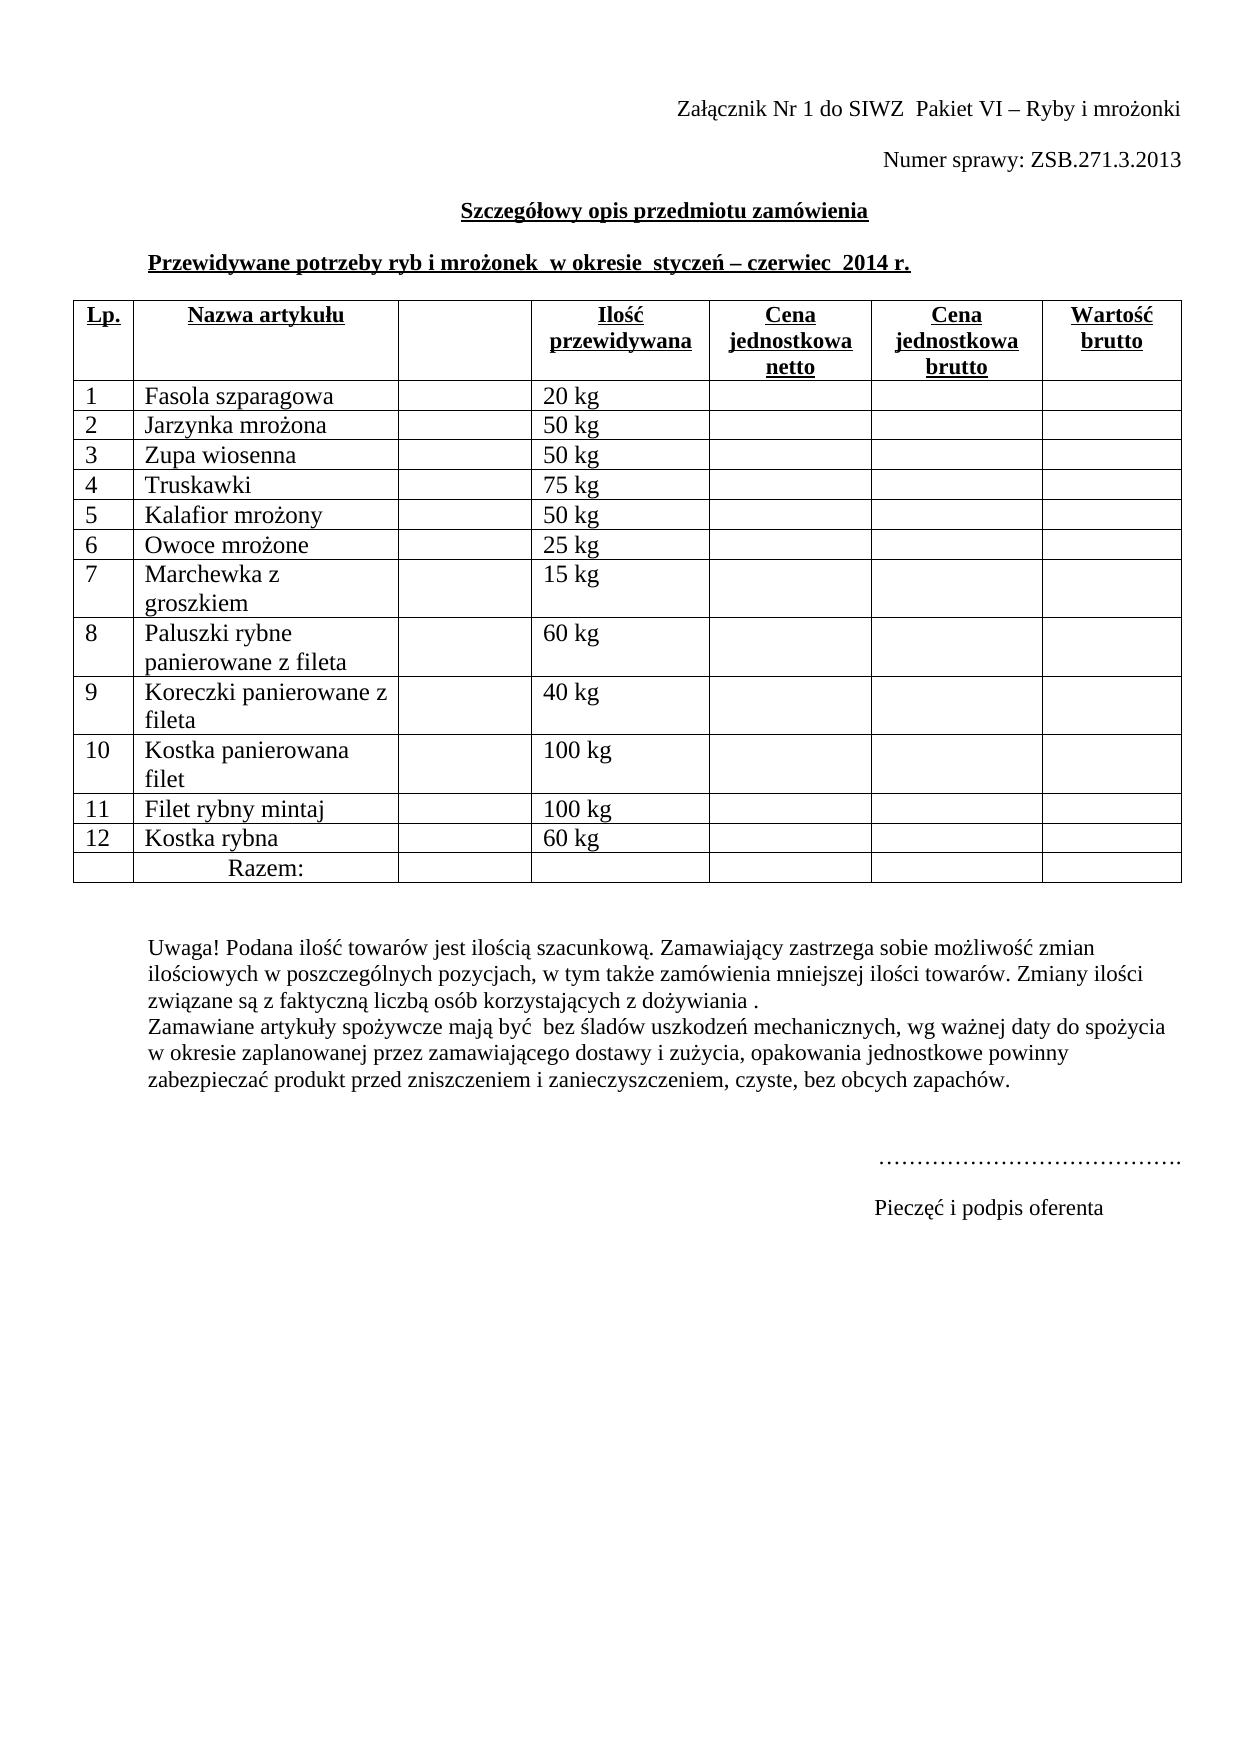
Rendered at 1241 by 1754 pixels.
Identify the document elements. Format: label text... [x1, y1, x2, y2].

table_cell [1043, 794, 1181, 822]
table_header Lp. [74, 301, 133, 380]
table_cell [399, 853, 531, 882]
table_cell [872, 824, 1042, 852]
table_cell Razem: [134, 853, 398, 882]
table_cell 2 [74, 411, 133, 439]
table_cell 9 [74, 677, 133, 734]
table_cell [710, 824, 871, 852]
table_cell Marchewka z groszkiem [134, 560, 398, 617]
table_cell [710, 677, 871, 734]
text …………………………………. [148, 1143, 1181, 1169]
table_cell [74, 853, 133, 882]
table_cell 1 [74, 381, 133, 409]
table_cell [399, 677, 531, 734]
table_cell 20 kg [532, 381, 709, 409]
table_cell 7 [74, 560, 133, 617]
text Szczegółowy opis przedmiotu zamówienia [148, 197, 1181, 224]
table_cell Kalafior mrożony [134, 500, 398, 529]
table_cell [1043, 824, 1181, 852]
table_cell 100 kg [532, 794, 709, 822]
table_cell Koreczki panierowane z fileta [134, 677, 398, 734]
table_cell [710, 853, 871, 882]
table_cell 11 [74, 794, 133, 822]
table_cell [872, 560, 1042, 617]
table_cell [1043, 500, 1181, 529]
table_cell [872, 677, 1042, 734]
table_cell [532, 853, 709, 882]
table_cell [710, 618, 871, 676]
table_cell [872, 853, 1042, 882]
table_cell 40 kg [532, 677, 709, 734]
table_cell 60 kg [532, 824, 709, 852]
table_cell Kostka panierowana filet [134, 735, 398, 793]
table_cell [710, 500, 871, 529]
text Przewidywane potrzeby ryb i mrożonek w okresie styczeń – czerwiec 2014 r. [148, 248, 1181, 275]
table_cell 3 [74, 440, 133, 469]
table_cell [1043, 560, 1181, 617]
table_cell Fasola szparagowa [134, 381, 398, 409]
table_cell 50 kg [532, 500, 709, 529]
table_cell 5 [74, 500, 133, 529]
table_cell [710, 735, 871, 793]
table_cell [1043, 440, 1181, 469]
table_cell [1043, 411, 1181, 439]
table_cell [1043, 530, 1181, 558]
table_cell 25 kg [532, 530, 709, 558]
table_header [399, 301, 531, 380]
table_header Wartość brutto [1043, 301, 1181, 380]
table_cell [872, 618, 1042, 676]
table_header Cena jednostkowa netto [710, 301, 871, 380]
table_cell [1043, 381, 1181, 409]
table_cell [710, 470, 871, 499]
table_cell 10 [74, 735, 133, 793]
table_cell [399, 381, 531, 409]
table_cell [710, 560, 871, 617]
table_cell [872, 440, 1042, 469]
table_cell [710, 530, 871, 558]
table_cell [872, 735, 1042, 793]
table_cell [399, 440, 531, 469]
table_cell 50 kg [532, 411, 709, 439]
table_cell 60 kg [532, 618, 709, 676]
table_header Ilość przewidywana [532, 301, 709, 380]
table_cell [1043, 618, 1181, 676]
table_cell [710, 411, 871, 439]
table_cell [872, 470, 1042, 499]
table_cell [399, 824, 531, 852]
table_cell 15 kg [532, 560, 709, 617]
text Numer sprawy: ZSB.271.3.2013 [148, 146, 1181, 173]
table_cell [399, 411, 531, 439]
table_cell Paluszki rybne panierowane z fileta [134, 618, 398, 676]
table_cell Jarzynka mrożona [134, 411, 398, 439]
table_cell [872, 530, 1042, 558]
text Zamawiane artykuły spożywcze mają być bez śladów uszkodzeń mechanicznych, wg ważnej daty do spożycia w okresie zaplanowanej przez zamawiającego dostawy i zużycia, opakowania jednostkowe powinny zabezpieczać produkt przed zniszczeniem i zanieczyszczeniem, czyste, bez obcych zapachów. [148, 1013, 1181, 1092]
table_cell 75 kg [532, 470, 709, 499]
table_cell 50 kg [532, 440, 709, 469]
table_cell [399, 500, 531, 529]
table_cell [399, 618, 531, 676]
table_cell 4 [74, 470, 133, 499]
table_cell [1043, 677, 1181, 734]
table_cell Filet rybny mintaj [134, 794, 398, 822]
table_header Nazwa artykułu [134, 301, 398, 380]
table_cell [872, 500, 1042, 529]
table_cell Truskawki [134, 470, 398, 499]
table_cell [1043, 735, 1181, 793]
table_cell 6 [74, 530, 133, 558]
table_cell [399, 530, 531, 558]
table_header Cena jednostkowa brutto [872, 301, 1042, 380]
table_cell 12 [74, 824, 133, 852]
table_cell [399, 735, 531, 793]
table_cell [710, 440, 871, 469]
table_cell [872, 411, 1042, 439]
table_cell Owoce mrożone [134, 530, 398, 558]
text Uwaga! Podana ilość towarów jest ilością szacunkową. Zamawiający zastrzega sobie możliwość zmian ilościowych w poszczególnych pozycjach, w tym także zamówienia mniejszej ilości towarów. Zmiany ilości związane są z faktyczną liczbą osób korzystających z dożywiania . [148, 934, 1181, 1013]
table_cell 100 kg [532, 735, 709, 793]
table_cell [1043, 470, 1181, 499]
table_cell Zupa wiosenna [134, 440, 398, 469]
text Załącznik Nr 1 do SIWZ Pakiet VI – Ryby i mrożonki [148, 95, 1181, 122]
table_cell 8 [74, 618, 133, 676]
table_cell [710, 794, 871, 822]
table_cell [872, 381, 1042, 409]
table_cell Kostka rybna [134, 824, 398, 852]
table_cell [399, 794, 531, 822]
table_cell [1043, 853, 1181, 882]
table_cell [399, 560, 531, 617]
text Pieczęć i podpis oferenta [678, 1194, 1240, 1221]
table_cell [399, 470, 531, 499]
table_cell [872, 794, 1042, 822]
table_cell [710, 381, 871, 409]
